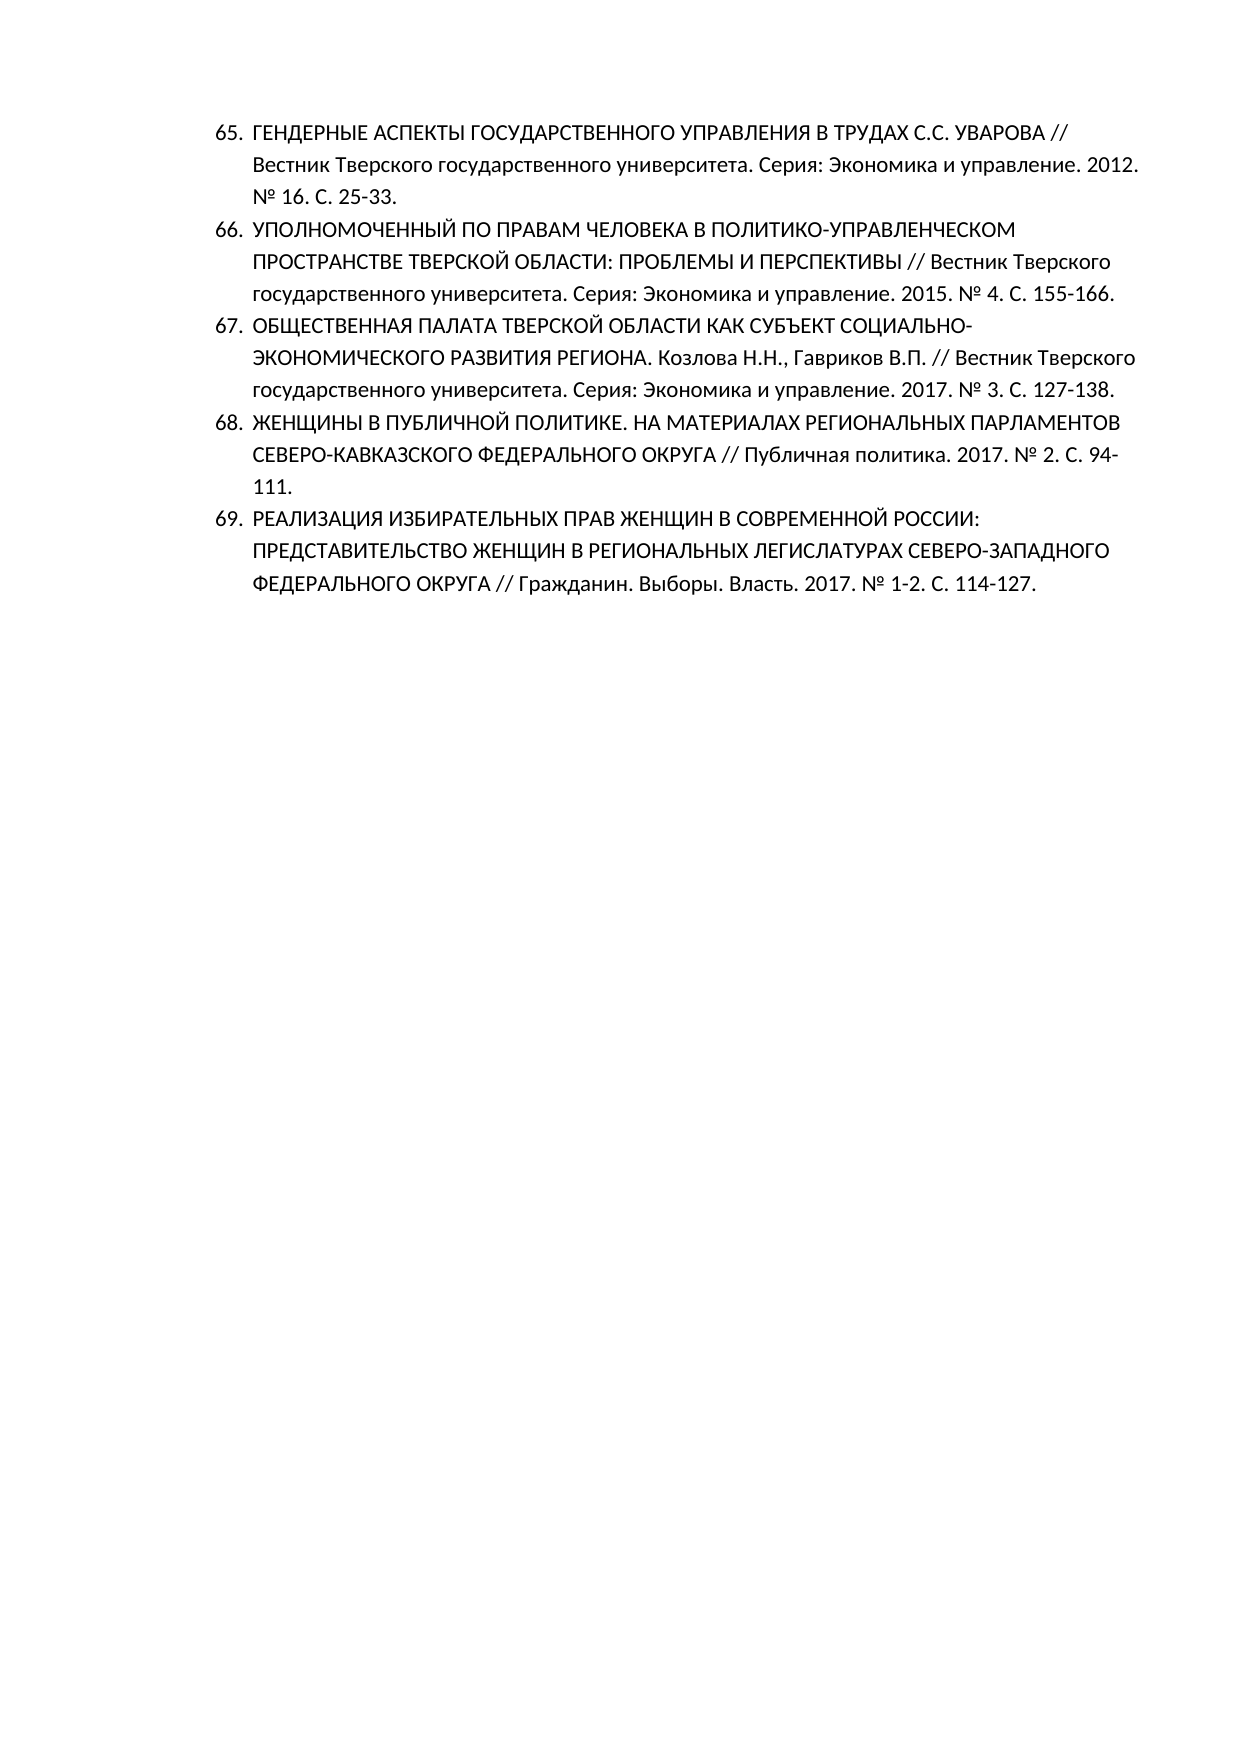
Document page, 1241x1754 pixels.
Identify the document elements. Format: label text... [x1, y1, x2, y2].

list ОБЩЕСТВЕННАЯ ПАЛАТА ТВЕРСКОЙ ОБЛАСТИ КАК СУБЪЕКТ СОЦИАЛЬНО-ЭКОНОМИЧЕСКОГО РАЗВИТИЯ РЕГИОНА. Козлова Н.Н., Гавриков В.П. // Вестник Тверского государственного университета. Серия: Экономика и управление. 2017. № 3. С. 127-138. [215, 311, 1152, 404]
list ЖЕНЩИНЫ В ПУБЛИЧНОЙ ПОЛИТИКЕ. НА МАТЕРИАЛАХ РЕГИОНАЛЬНЫХ ПАРЛАМЕНТОВ СЕВЕРО-КАВКАЗСКОГО ФЕДЕРАЛЬНОГО ОКРУГА // Публичная политика. 2017. № 2. С. 94-111. [215, 408, 1152, 500]
list УПОЛНОМОЧЕННЫЙ ПО ПРАВАМ ЧЕЛОВЕКА В ПОЛИТИКО-УПРАВЛЕНЧЕСКОМ ПРОСТРАНСТВЕ ТВЕРСКОЙ ОБЛАСТИ: ПРОБЛЕМЫ И ПЕРСПЕКТИВЫ // Вестник Тверского государственного университета. Серия: Экономика и управление. 2015. № 4. С. 155-166. [215, 215, 1152, 307]
list ГЕНДЕРНЫЕ АСПЕКТЫ ГОСУДАРСТВЕННОГО УПРАВЛЕНИЯ В ТРУДАХ С.С. УВАРОВА // Вестник Тверского государственного университета. Серия: Экономика и управление. 2012. № 16. С. 25-33. [215, 118, 1152, 211]
list РЕАЛИЗАЦИЯ ИЗБИРАТЕЛЬНЫХ ПРАВ ЖЕНЩИН В СОВРЕМЕННОЙ РОССИИ: ПРЕДСТАВИТЕЛЬСТВО ЖЕНЩИН В РЕГИОНАЛЬНЫХ ЛЕГИСЛАТУРАХ СЕВЕРО-ЗАПАДНОГО ФЕДЕРАЛЬНОГО ОКРУГА // Гражданин. Выборы. Власть. 2017. № 1-2. С. 114-127. [215, 504, 1152, 597]
